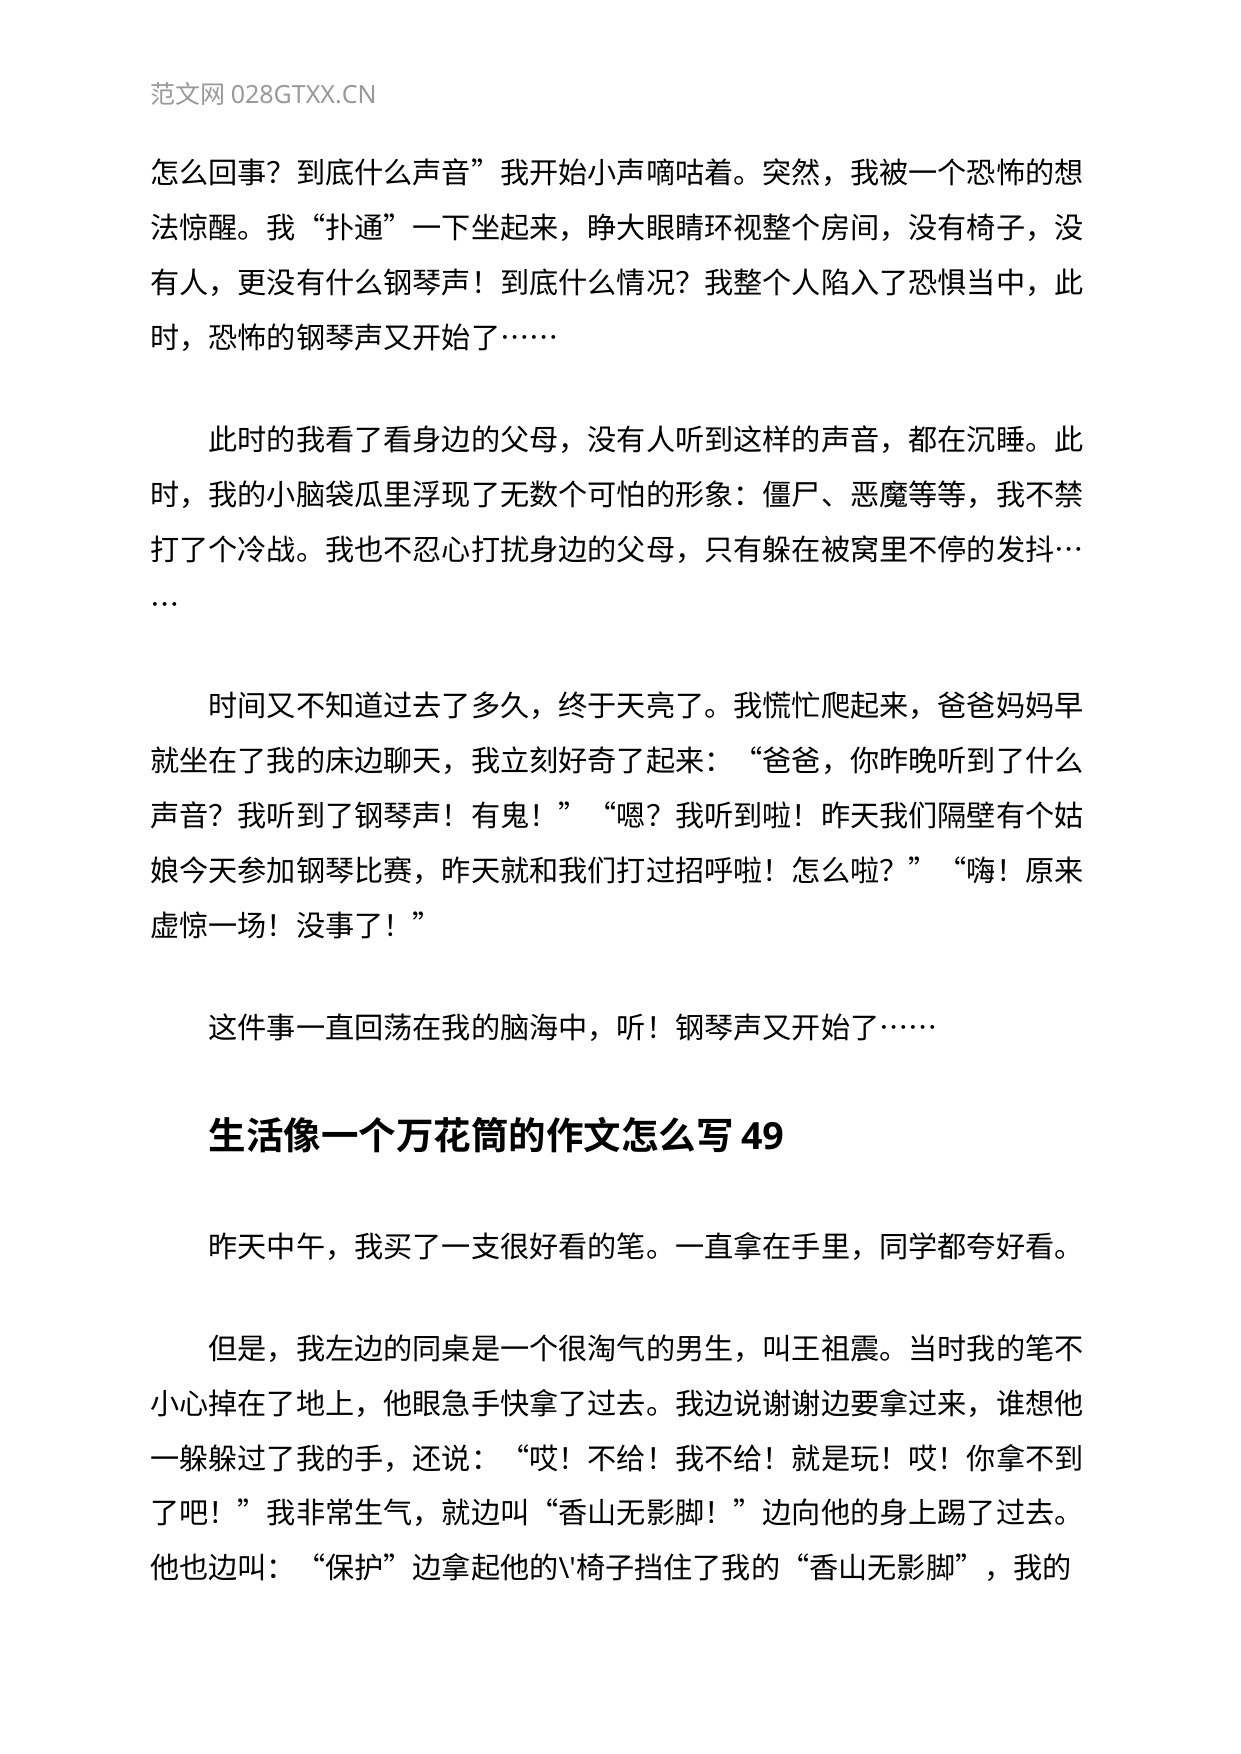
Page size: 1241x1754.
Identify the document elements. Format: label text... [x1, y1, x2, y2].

text 生活像一个万花筒的作文怎么写49 [150, 1106, 1090, 1161]
text 此时的我看了看身边的父母，没有人听到这样的声音，都在沉睡。此时，我的小脑袋瓜里浮现了无数个可怕的形象：僵尸、恶魔等等，我不禁打了个冷战。我也不忍心打扰身边的父母，只有躲在被窝里不停的发抖…… [150, 416, 1090, 623]
text 时间又不知道过去了多久，终于天亮了。我慌忙爬起来，爸爸妈妈早就坐在了我的床边聊天，我立刻好奇了起来：“爸爸，你昨晚听到了什么声音？我听到了钢琴声！有鬼！”“嗯？我听到啦！昨天我们隔壁有个姑娘今天参加钢琴比赛，昨天就和我们打过招呼啦！怎么啦？”“嗨！原来虚惊一场！没事了！” [150, 683, 1090, 945]
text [150, 1325, 1090, 1587]
text 这件事一直回荡在我的脑海中，听！钢琴声又开始了…… [150, 1004, 1090, 1047]
text 昨天中午，我买了一支很好看的笔。一直拿在手里，同学都夸好看。 [150, 1224, 1090, 1266]
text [150, 150, 1090, 357]
